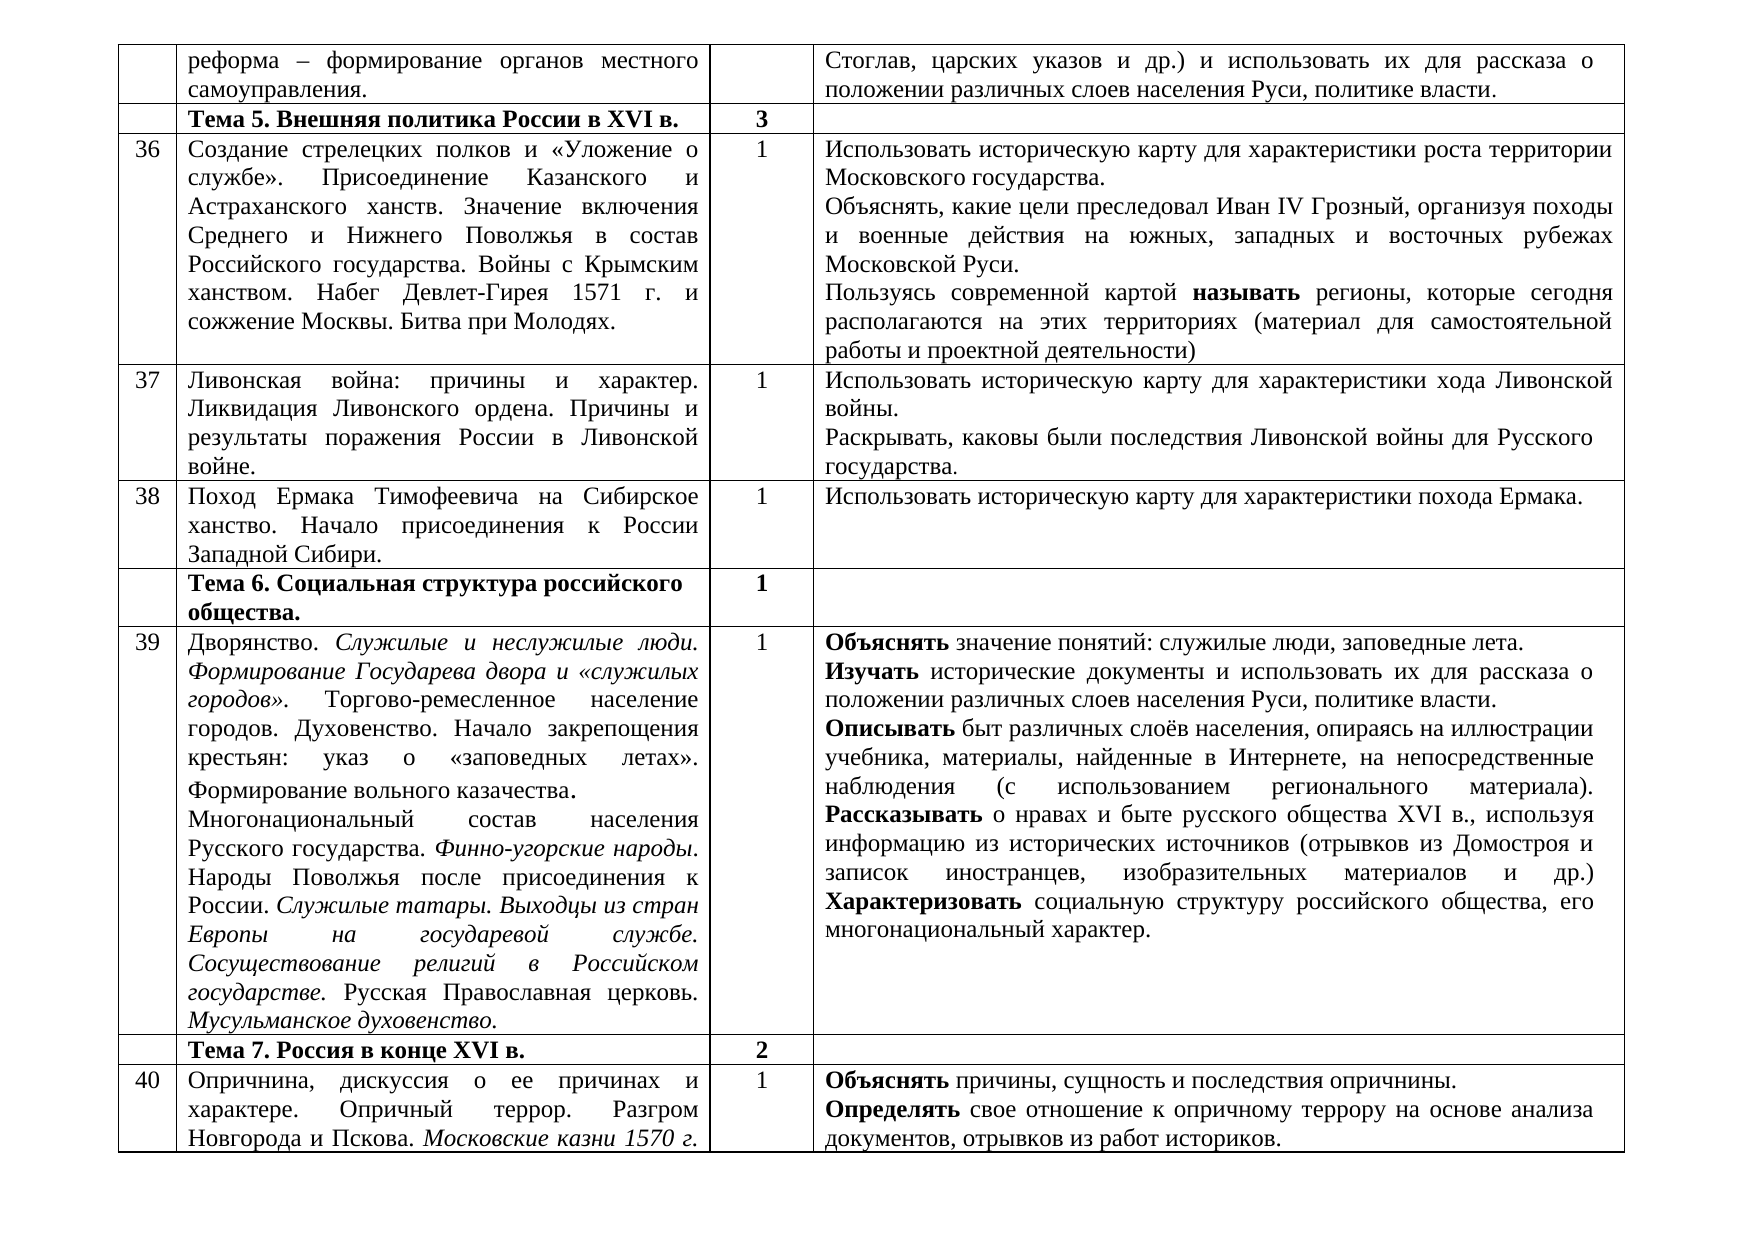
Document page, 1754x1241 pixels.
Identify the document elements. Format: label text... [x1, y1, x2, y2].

table_cell [119, 104, 176, 133]
table_cell Ливонская война: причины и характер. Ликвидация Ливонского ордена. Причины и результаты поражения России в Ливонской войне. [177, 365, 709, 480]
table_cell 1 [711, 481, 813, 567]
table_cell Использовать историческую карту для характеристики похода Ермака. [814, 481, 1624, 567]
table_cell [814, 1035, 1624, 1064]
table_cell Использовать историческую карту для характеристики роста территории Московского государства. Объяснять, какие цели преследовал Иван IV Грозный, организуя походы и военные действия на южных, западных и восточных рубежах Московской Руси. Пользуясь современной картой называть регионы, которые сегодня располагаются на этих территориях (материал для самостоятельной работы и проектной деятельности) [814, 134, 1624, 364]
table_cell 1 [711, 365, 813, 480]
table_cell Поход Ермака Тимофеевича на Сибирское ханство. Начало присоединения к России Западной Сибири. [177, 481, 709, 567]
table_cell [814, 1065, 1624, 1151]
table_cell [814, 45, 1624, 103]
table_cell Тема 7. Россия в конце XVI в. [177, 1035, 709, 1064]
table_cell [177, 1065, 709, 1151]
table_cell 40 [119, 1065, 176, 1151]
table_cell Объяснять значение понятий: служилые люди, заповедные лета. Изучать исторические документы и использовать их для рассказа о положении различных слоев населения Руси, политике власти. Описывать быт различных слоёв населения, опираясь на иллюстрации учебника, материалы, найденные в Интернете, на непосредственные наблюдения (с использованием регионального материала). Рассказывать о нравах и быте русского общества XVI в., используя информацию из исторических источников (отрывков из Домостроя и записок иностранцев, изобразительных материалов и др.) Характеризовать социальную структуру российского общества, его многонациональный характер. [814, 627, 1624, 1034]
table_cell Создание стрелецких полков и «Уложение о службе». Присоединение Казанского и Астраханского ханств. Значение включения Среднего и Нижнего Поволжья в состав Российского государства. Войны с Крымским ханством. Набег Девлет-Гирея 1571 г. и сожжение Москвы. Битва при Молодях. [177, 134, 709, 364]
table_cell Использовать историческую карту для характеристики хода Ливонской войны. Раскрывать, каковы были последствия Ливонской войны для Русского государства. [814, 365, 1624, 480]
table_cell [119, 569, 176, 626]
table_cell 38 [119, 481, 176, 567]
table_cell Дворянство. Служилые и неслужилые люди. Формирование Государева двора и «служилых городов». Торгово-ремесленное население городов. Духовенство. Начало закрепощения крестьян: указ о «заповедных летах». Формирование вольного казачества. Многонациональный состав населения Русского государства. Финно-угорские народы. Народы Поволжья после присоединения к России. Служилые татары. Выходцы из стран Европы на государевой службе. Сосуществование религий в Российском государстве. Русская Православная церковь. Мусульманское духовенство. [177, 627, 709, 1034]
table_cell 2 [711, 1035, 813, 1064]
table_cell 1 [711, 1065, 813, 1151]
table_cell Тема 6. Социальная структура российского общества. [177, 569, 709, 626]
table_cell 1 [711, 569, 813, 626]
table_cell [814, 104, 1624, 133]
table_cell Тема 5. Внешняя политика России в XVI в. [177, 104, 709, 133]
table_cell 35 [119, 45, 176, 103]
table_cell 3 [711, 104, 813, 133]
table_cell 37 [119, 365, 176, 480]
table_cell [119, 1035, 176, 1064]
table_cell 36 [119, 134, 176, 364]
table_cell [177, 45, 709, 103]
table_cell 1 [711, 45, 813, 103]
table_cell 1 [711, 627, 813, 1034]
table_cell [814, 569, 1624, 626]
table_cell 39 [119, 627, 176, 1034]
table_cell 1 [711, 134, 813, 364]
